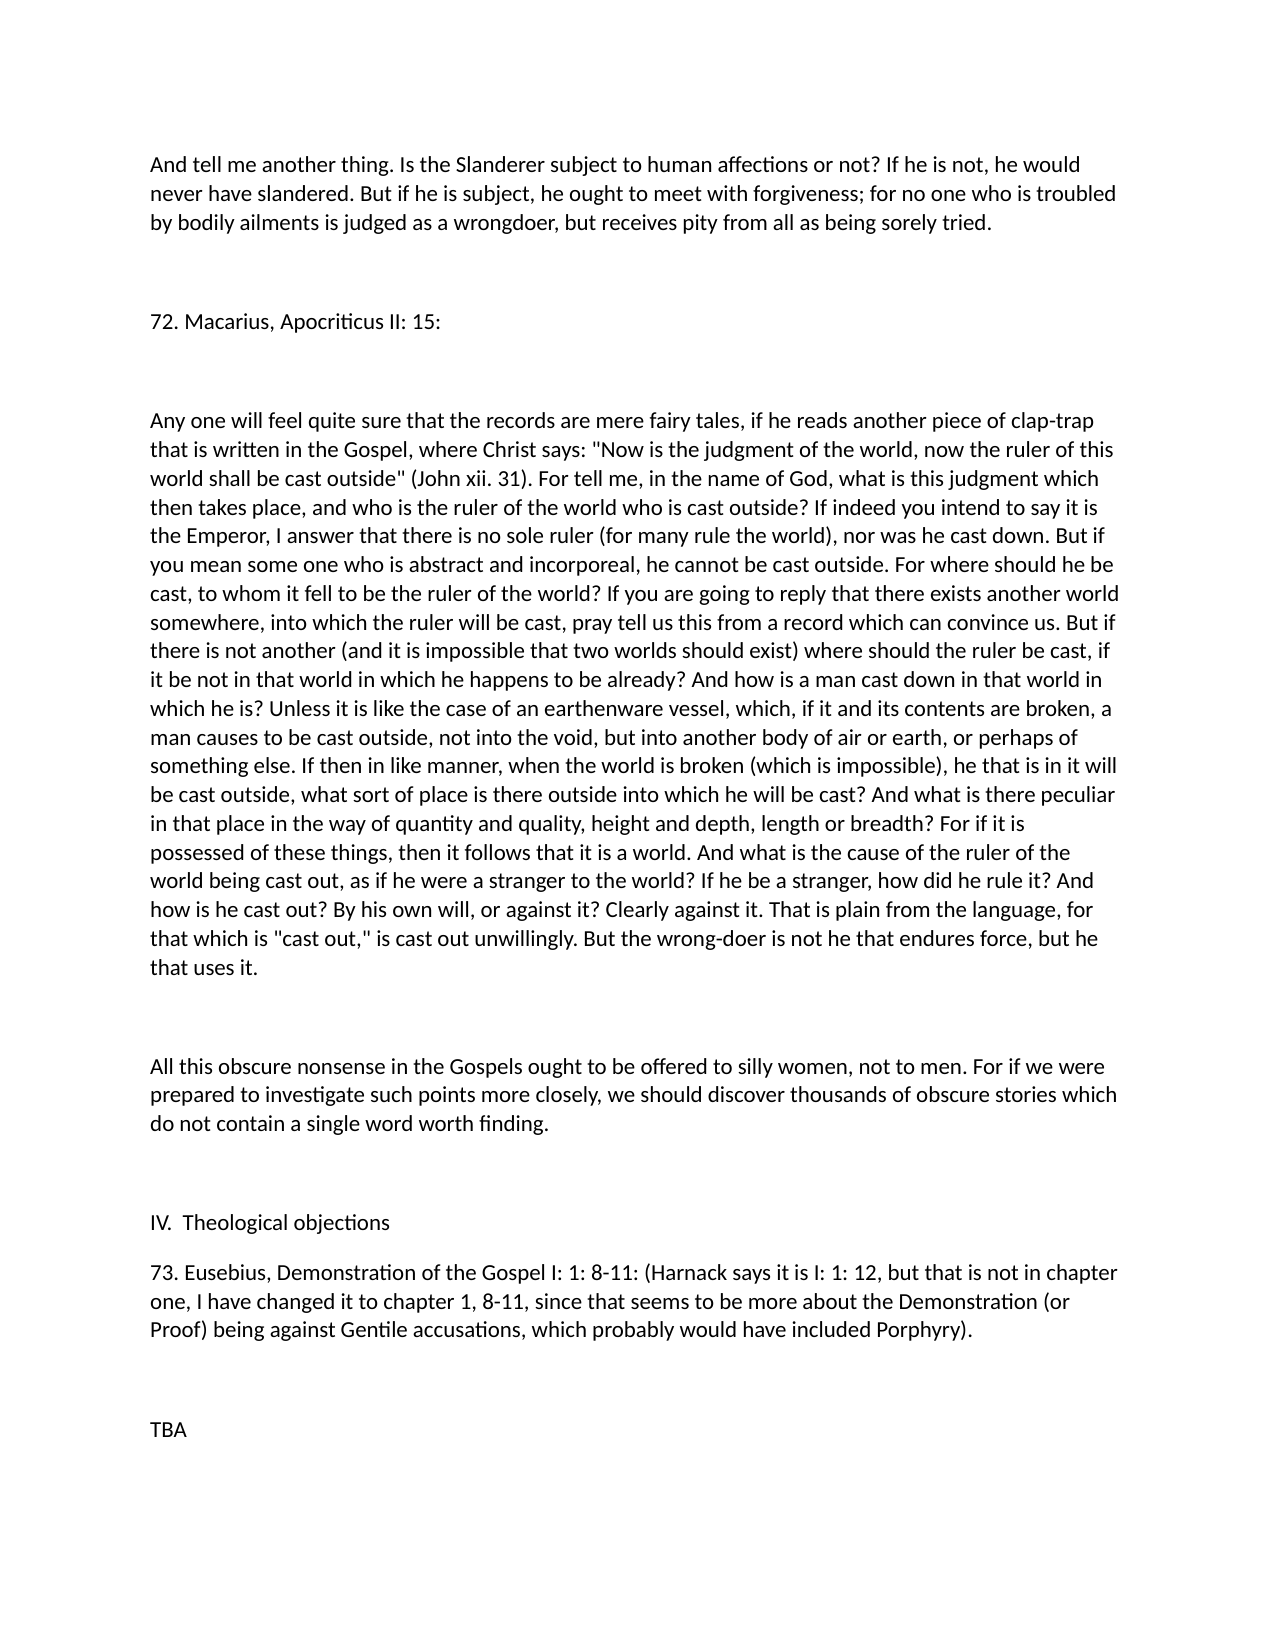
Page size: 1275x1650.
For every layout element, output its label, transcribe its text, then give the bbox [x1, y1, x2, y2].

text IV. Theological objections [150, 1208, 1125, 1237]
text 72. Macarius, Apocriticus II: 15: [150, 307, 1125, 335]
text TBA [150, 1414, 1125, 1443]
text Any one will feel quite sure that the records are mere fairy tales, if he reads another piece of clap-trap that is written in the Gospel, where Christ says: "Now is the judgment of the world, now the ruler of this world shall be cast outside" (John xii. 31). For tell me, in the name of God, what is this judgment which then takes place, and who is the ruler of the world who is cast outside? If indeed you intend to say it is the Emperor, I answer that there is no sole ruler (for many rule the world), nor was he cast down. But if you mean some one who is abstract and incorporeal, he cannot be cast outside. For where should he be cast, to whom it fell to be the ruler of the world? If you are going to reply that there exists another world somewhere, into which the ruler will be cast, pray tell us this from a record which can convince us. But if there is not another (and it is impossible that two worlds should exist) where should the ruler be cast, if it be not in that world in which he happens to be already? And how is a man cast down in that world in which he is? Unless it is like the case of an earthenware vessel, which, if it and its contents are broken, a man causes to be cast outside, not into the void, but into another body of air or earth, or perhaps of something else. If then in like manner, when the world is broken (which is impossible), he that is in it will be cast outside, what sort of place is there outside into which he will be cast? And what is there peculiar in that place in the way of quantity and quality, height and depth, length or breadth? For if it is possessed of these things, then it follows that it is a world. And what is the cause of the ruler of the world being cast out, as if he were a stranger to the world? If he be a stranger, how did he rule it? And how is he cast out? By his own will, or against it? Clearly against it. That is plain from the language, for that which is "cast out," is cast out unwillingly. But the wrong-doer is not he that endures force, but he that uses it. [150, 406, 1125, 981]
text And tell me another thing. Is the Slanderer subject to human affections or not? If he is not, he would never have slandered. But if he is subject, he ought to meet with forgiveness; for no one who is troubled by bodily ailments is judged as a wrongdoer, but receives pity from all as being sorely tried. [150, 150, 1125, 236]
text 73. Eusebius, Demonstration of the Gospel I: 1: 8-11: (Harnack says it is I: 1: 12, but that is not in chapter one, I have changed it to chapter 1, 8-11, since that seems to be more about the Demonstration (or Proof) being against Gentile accusations, which probably would have included Porphyry). [150, 1257, 1125, 1344]
text All this obscure nonsense in the Gospels ought to be offered to silly women, not to men. For if we were prepared to investigate such points more closely, we should discover thousands of obscure stories which do not contain a single word worth finding. [150, 1051, 1125, 1137]
